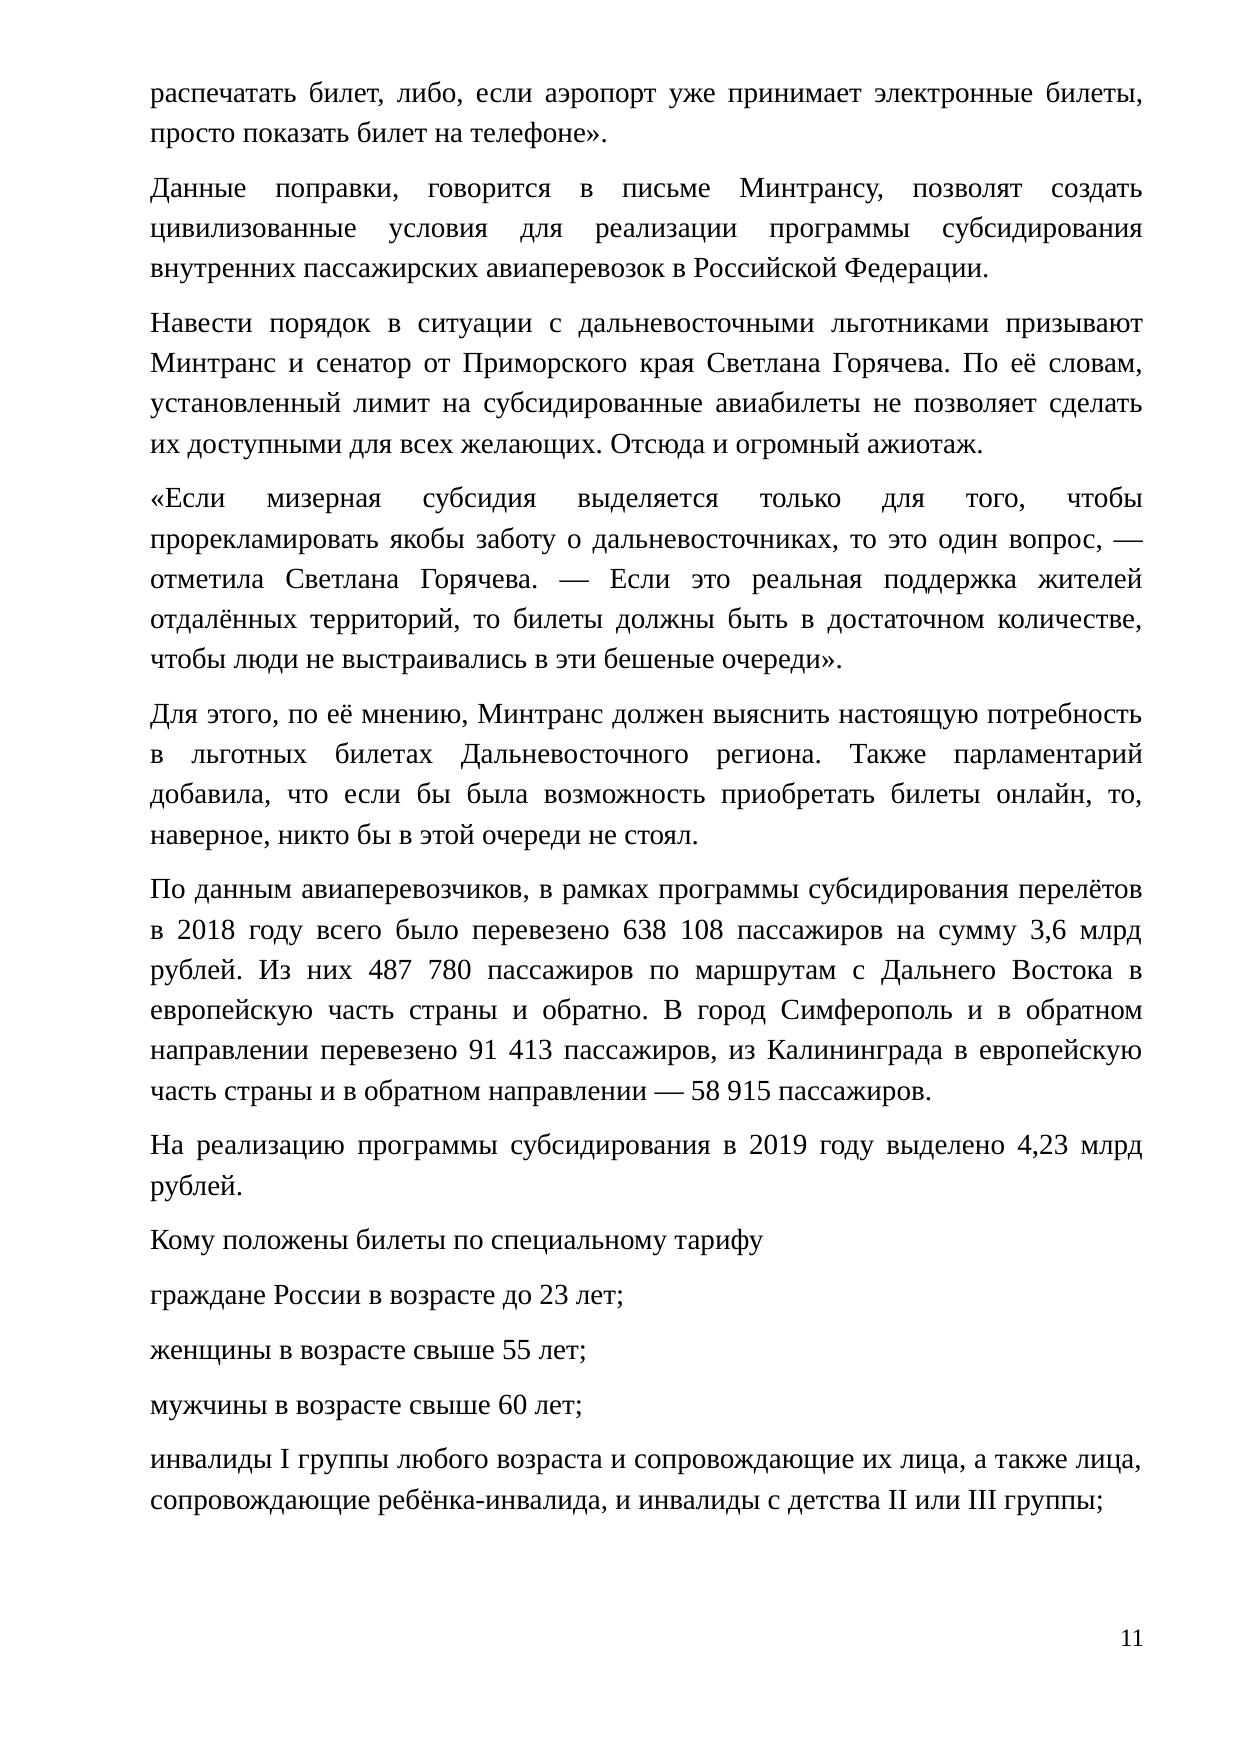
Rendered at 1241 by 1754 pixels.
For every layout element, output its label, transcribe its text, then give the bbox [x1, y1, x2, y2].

text граждане России в возрасте до 23 лет; [150, 1277, 1144, 1311]
text инвалиды I группы любого возраста и сопровождающие их лица, а также лица, сопровождающие ребёнка-инвалида, и инвалиды с детства II или III группы; [150, 1442, 1144, 1515]
text «Если мизерная субсидия выделяется только для того, чтобы прорекламировать якобы заботу о дальневосточниках, то это один вопрос, — отметила Светлана Горячева. — Если это реальная поддержка жителей отдалённых территорий, то билеты должны быть в достаточном количестве, чтобы люди не выстраивались в эти бешеные очереди». [150, 481, 1144, 675]
text женщины в возрасте свыше 55 лет; [150, 1332, 1144, 1366]
text На реализацию программы субсидирования в 2019 году выделено 4,23 млрд рублей. [150, 1127, 1144, 1201]
text По данным авиаперевозчиков, в рамках программы субсидирования перелётов в 2018 году всего было перевезено 638 108 пассажиров на сумму 3,6 млрд рублей. Из них 487 780 пассажиров по маршрутам с Дальнего Востока в европейскую часть страны и обратно. В город Симферополь и в обратном направлении перевезено 91 413 пассажиров, из Калининграда в европейскую часть страны и в обратном направлении — 58 915 пассажиров. [150, 872, 1144, 1106]
text мужчины в возрасте свыше 60 лет; [150, 1387, 1144, 1420]
text Для этого, по её мнению, Минтранс должен выяснить настоящую потребность в льготных билетах Дальневосточного региона. Также парламентарий добавила, что если бы была возможность приобретать билеты онлайн, то, наверное, никто бы в этой очереди не стоял. [150, 696, 1144, 850]
text Навести порядок в ситуации с дальневосточными льготниками призывают Минтранс и сенатор от Приморского края Светлана Горячева. По её словам, установленный лимит на субсидированные авиабилеты не позволяет сделать их доступными для всех желающих. Отсюда и огромный ажиотаж. [150, 305, 1144, 459]
text Данные поправки, говорится в письме Минтрансу, позволят создать цивилизованные условия для реализации программы субсидирования внутренних пассажирских авиаперевозок в Российской Федерации. [150, 170, 1144, 284]
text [150, 75, 1144, 149]
text Кому положены билеты по специальному тарифу [150, 1222, 1144, 1256]
